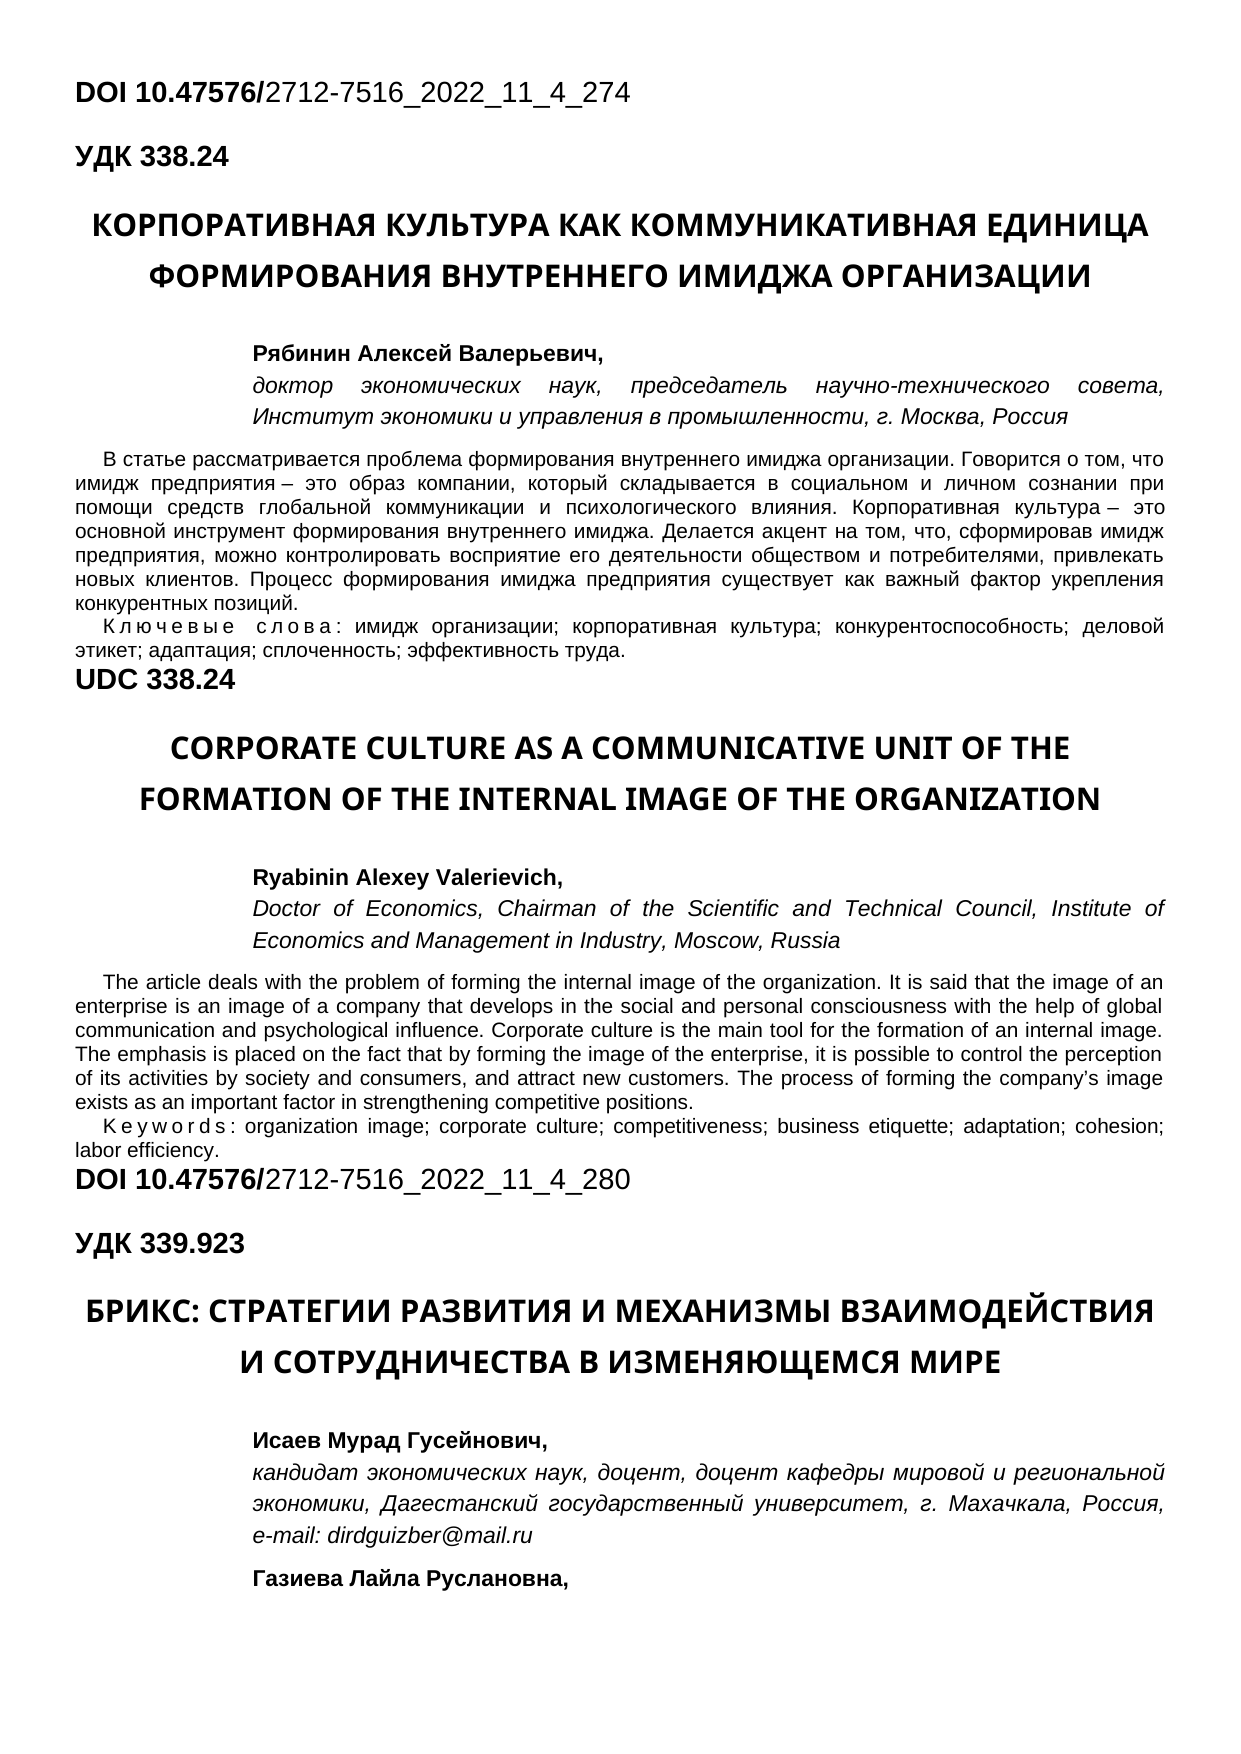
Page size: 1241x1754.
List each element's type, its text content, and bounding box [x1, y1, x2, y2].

text Газиева Лайла Руслановна, [252, 1565, 1165, 1591]
text Корпоративная культура как коммуникативная единица формирования внутреннего имиджа организации [75, 203, 1165, 296]
text УДК 339.923 [75, 1226, 1165, 1259]
text DOI 10.47576/2712-7516_2022_11_4_274 [75, 75, 1165, 108]
text Corporate culture as a communicative unit of the formation of the internal image of the organization [75, 726, 1165, 820]
text Исаев Мурад Гусейнович, [252, 1427, 1165, 1453]
text кандидат экономических наук, доцент, доцент кафедры мировой и региональной экономики, Дагестанский государственный университет, г. Махачкала, Россия, e-mail: dirdguizber@mail.ru [252, 1458, 1165, 1548]
text UDC 338.24 [75, 662, 1165, 696]
text DOI 10.47576/2712-7516_2022_11_4_280 [75, 1162, 1165, 1195]
text УДК 338.24 [75, 139, 1165, 172]
text The article deals with the problem of forming the internal image of the organization. It is said that the image of an enterprise is an image of a company that develops in the social and personal consciousness with the help of global communication and psychological influence. Corporate culture is the main tool for the formation of an internal image. The emphasis is placed on the fact that by forming the image of the enterprise, it is possible to control the perception of its activities by society and consumers, and attract new customers. The process of forming the company’s image exists as an important factor in strengthening competitive positions. [75, 970, 1165, 1114]
text Ryabinin Alexey Valerievich, [252, 864, 1165, 890]
text Ключевые слова: имидж организации; корпоративная культура; конкурентоспособность; деловой этикет; адаптация; сплоченность; эффективность труда. [75, 614, 1165, 662]
text В статье рассматривается проблема формирования внутреннего имиджа организации. Говорится о том, что имидж предприятия – это образ компании, который складывается в социальном и личном сознании при помощи средств глобальной коммуникации и психологического влияния. Корпоративная культура – это основной инструмент формирования внутреннего имиджа. Делается акцент на том, что, сформировав имидж предприятия, можно контролировать восприятие его деятельности обществом и потребителями, привлекать новых клиентов. Процесс формирования имиджа предприятия существует как важный фактор укрепления конкурентных позиций. [75, 447, 1165, 614]
text доктор экономических наук, председатель научно-технического совета, Институт экономики и управления в промышленности, г. Москва, Россия [252, 372, 1165, 430]
text Doctor of Economics, Chairman of the Scientific and Technical Council, Institute of Economics and Management in Industry, Moscow, Russia [252, 895, 1165, 953]
text Рябинин Алексей Валерьевич, [252, 340, 1165, 367]
text БРИКС: стратегии развития и механизмы взаимодействия и сотрудничества в изменяющемся мире [75, 1289, 1165, 1383]
text Keywords: organization image; corporate culture; competitiveness; business etiquette; adaptation; cohesion; labor efficiency. [75, 1114, 1165, 1162]
